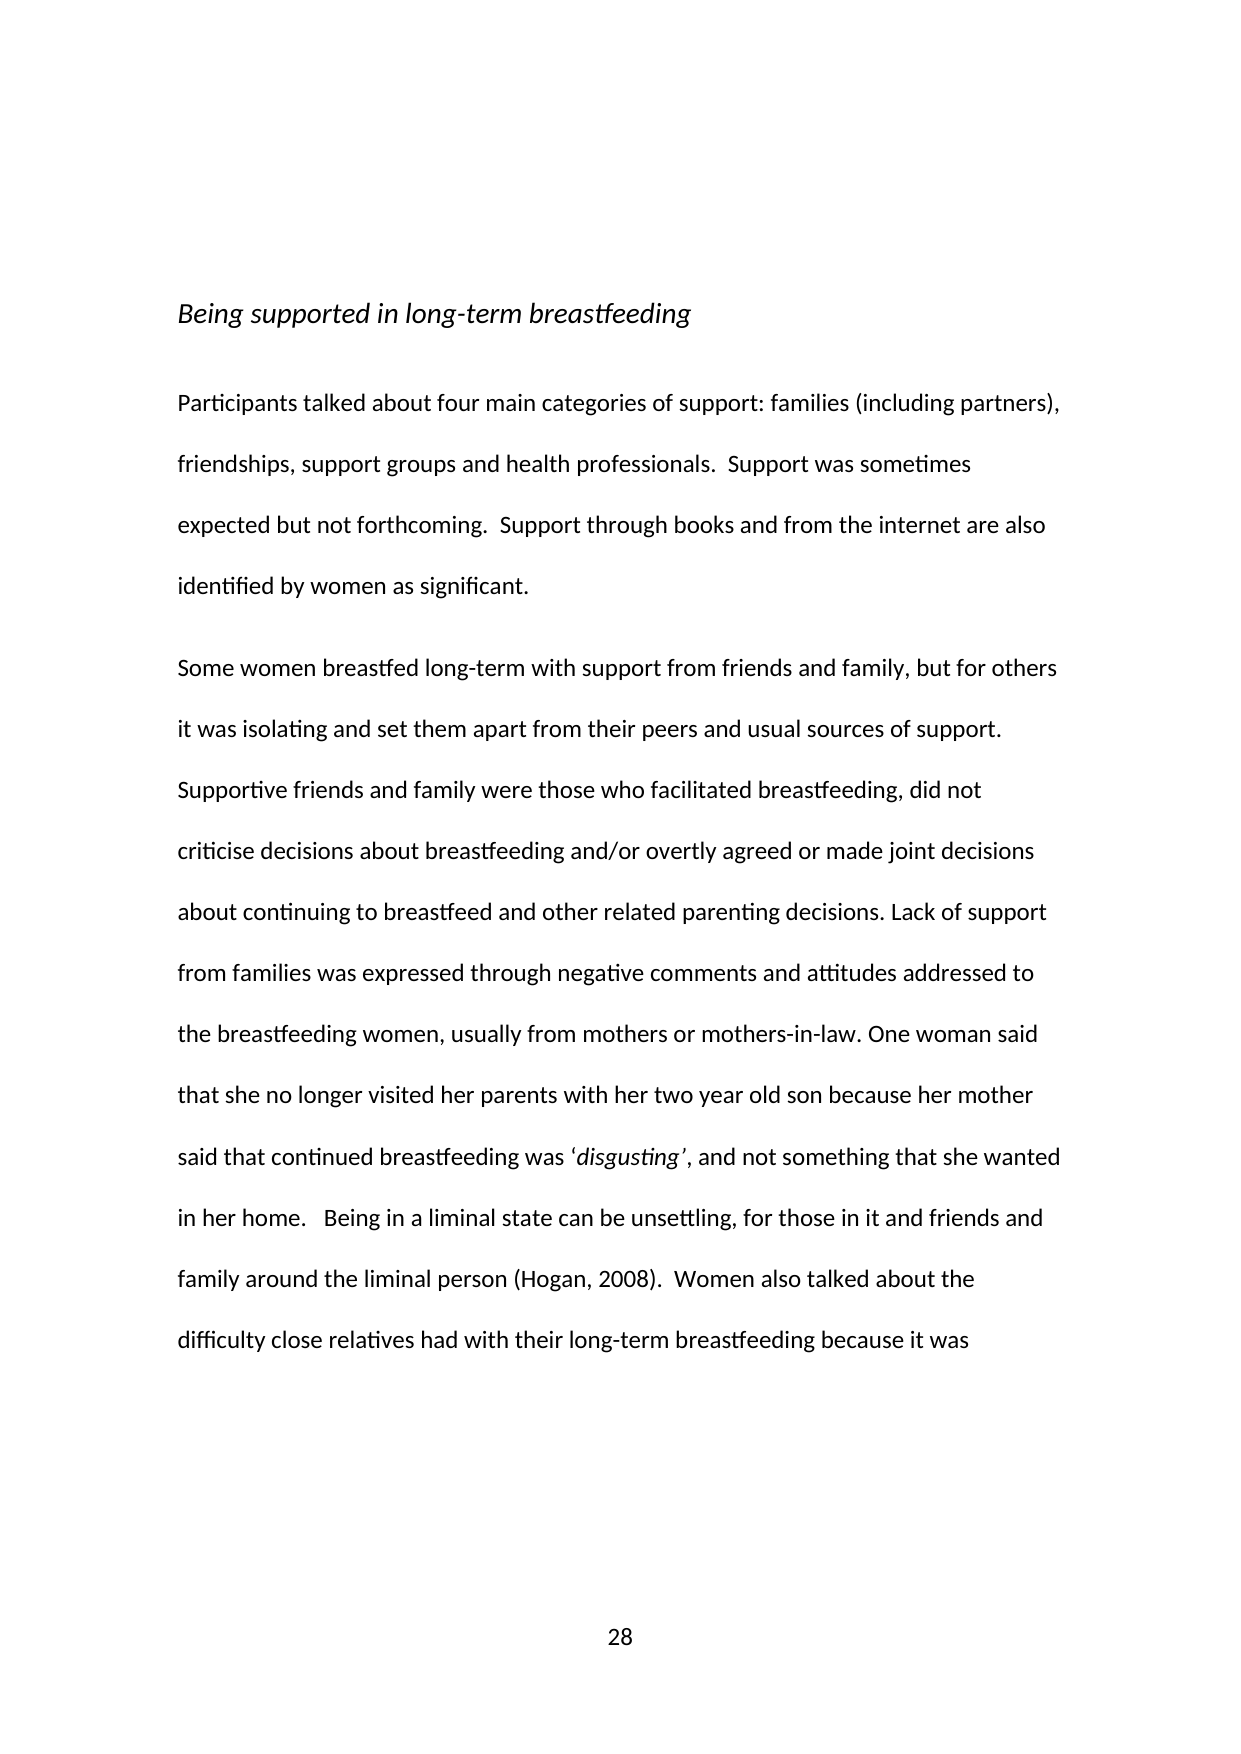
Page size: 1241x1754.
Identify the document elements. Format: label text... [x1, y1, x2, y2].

text Being supported in long-term breastfeeding [177, 295, 1063, 331]
text Participants talked about four main categories of support: families (including partners), friendships, support groups and health professionals. Support was sometimes expected but not forthcoming. Support through books and from the internet are also identified by women as significant. [177, 387, 1063, 601]
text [177, 652, 1063, 1354]
